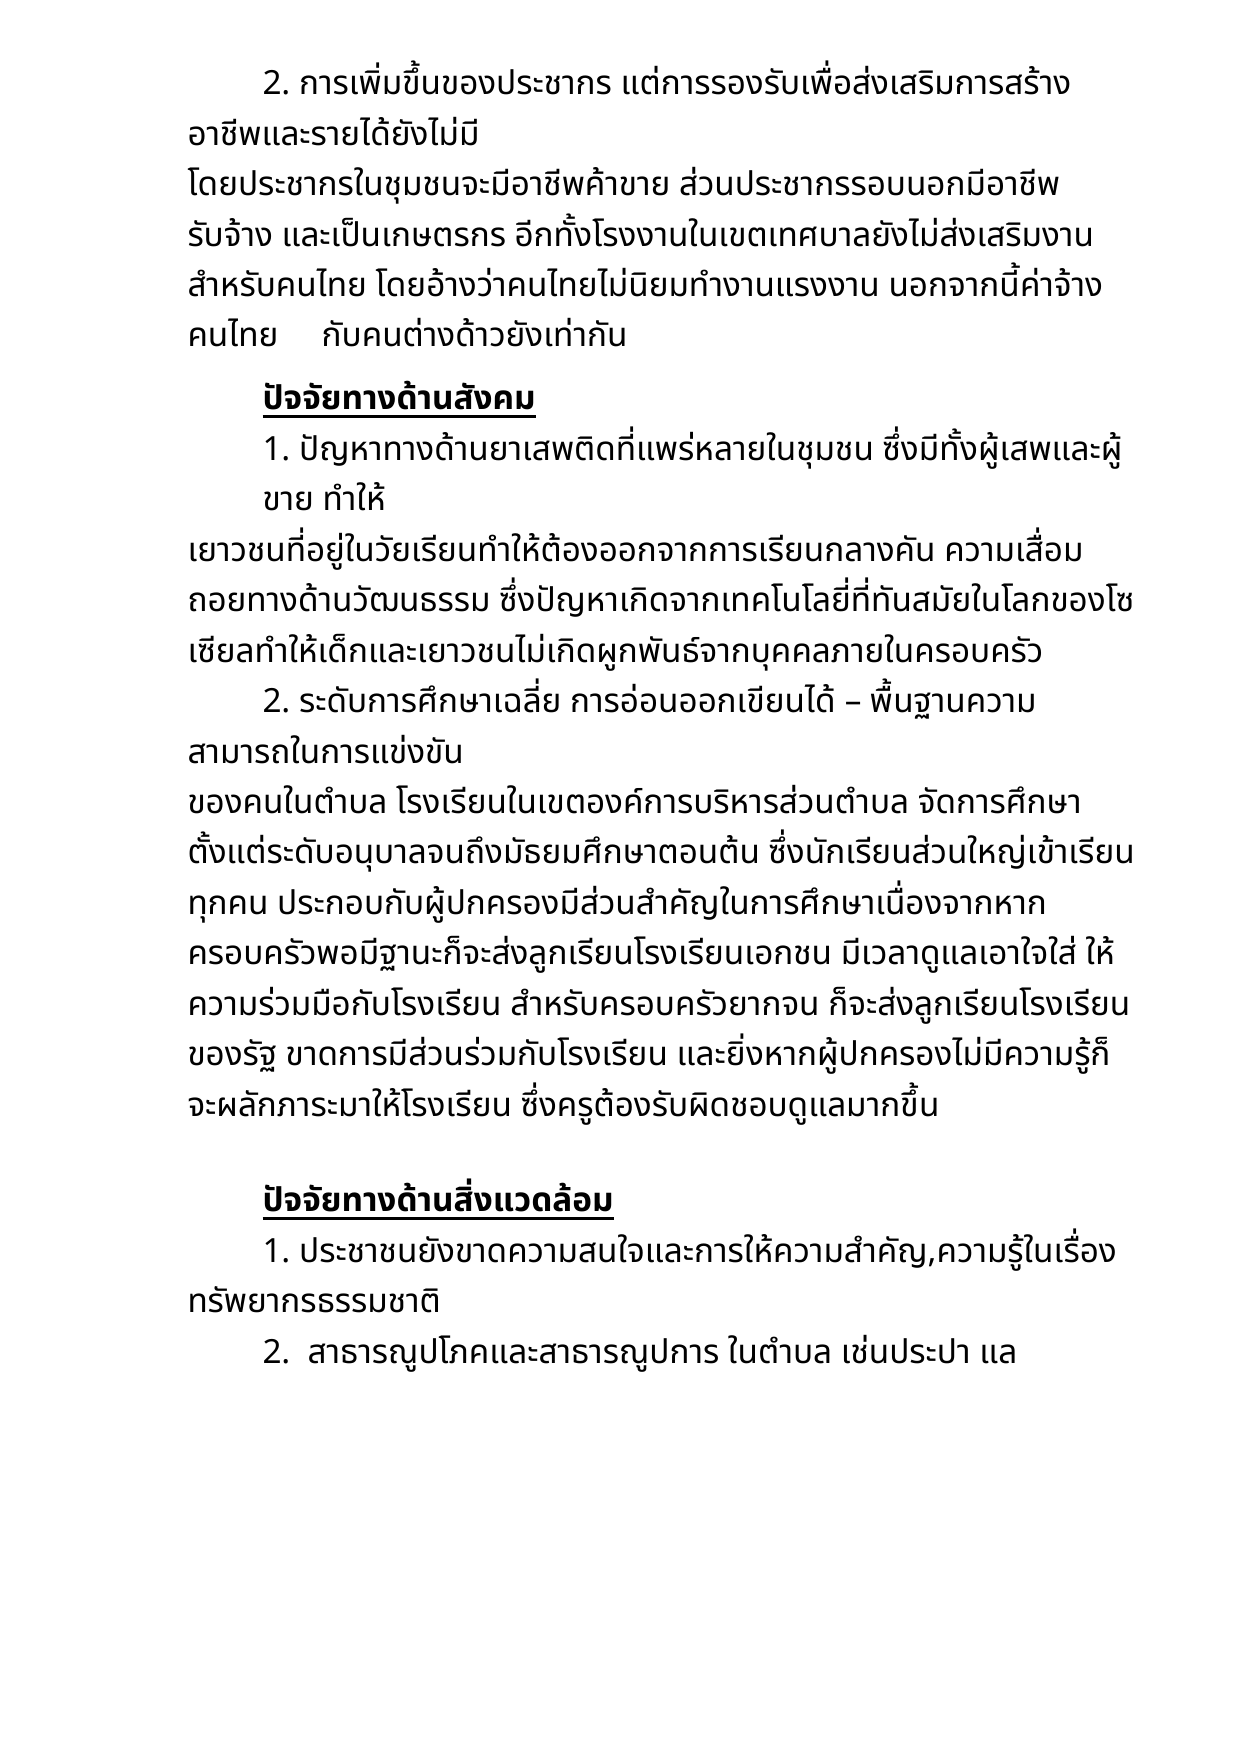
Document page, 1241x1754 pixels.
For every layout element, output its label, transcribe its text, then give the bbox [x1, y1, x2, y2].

text ของคนในตำบล โรงเรียนในเขตองค์การบริหารส่วนตำบล จัดการศึกษาตั้งแต่ระดับอนุบาลจนถึงมัธยมศึกษาตอนต้น ซึ่งนักเรียนส่วนใหญ่เข้าเรียนทุกคน ประกอบกับผู้ปกครองมีส่วนสำคัญในการศึกษาเนื่องจากหากครอบครัวพอมีฐานะก็จะส่งลูกเรียนโรงเรียนเอกชน มีเวลาดูแลเอาใจใส่ ให้ความร่วมมือกับโรงเรียน สำหรับครอบครัวยากจน ก็จะส่งลูกเรียนโรงเรียนของรัฐ ขาดการมีส่วนร่วมกับโรงเรียน และยิ่งหากผู้ปกครองไม่มีความรู้ก็จะผลักภาระมาให้โรงเรียน ซึ่งครูต้องรับผิดชอบดูแลมากขึ้น [187, 778, 1137, 1131]
text 2. การเพิ่มขึ้นของประชากร แต่การรองรับเพื่อส่งเสริมการสร้างอาชีพและรายได้ยังไม่มี [187, 59, 1137, 160]
text ปัจจัยทางด้านสิ่งแวดล้อม [187, 1176, 1137, 1227]
text 2. สาธารณูปโภคและสาธารณูปการ ในตำบล เช่นประปา แล [187, 1328, 1137, 1378]
text เยาวชนที่อยู่ในวัยเรียนทำให้ต้องออกจากการเรียนกลางคัน ความเสื่อมถอยทางด้านวัฒนธรรม ซึ่งปัญหาเกิดจากเทคโนโลยี่ที่ทันสมัยในโลกของโซเซียลทำให้เด็กและเยาวชนไม่เกิดผูกพันธ์จากบุคคลภายในครอบครัว [187, 526, 1137, 677]
text ปัจจัยทางด้านสังคม [187, 374, 1137, 425]
text 1. ประชาชนยังขาดความสนใจและการให้ความสำคัญ,ความรู้ในเรื่องทรัพยากรธรรมชาติ [187, 1227, 1137, 1328]
list 1. ปัญหาทางด้านยาเสพติดที่แพร่หลายในชุมชน ซึ่งมีทั้งผู้เสพและผู้ขาย ทำให้ [262, 425, 1137, 526]
text โดยประชากรในชุมชนจะมีอาชีพค้าขาย ส่วนประชากรรอบนอกมีอาชีพรับจ้าง และเป็นเกษตรกร อีกทั้งโรงงานในเขตเทศบาลยังไม่ส่งเสริมงานสำหรับคนไทย โดยอ้างว่าคนไทยไม่นิยมทำงานแรงงาน นอกจากนี้ค่าจ้างคนไทย กับคนต่างด้าวยังเท่ากัน [187, 160, 1137, 362]
text 2. ระดับการศึกษาเฉลี่ย การอ่อนออกเขียนได้ – พื้นฐานความสามารถในการแข่งขัน [187, 677, 1137, 778]
